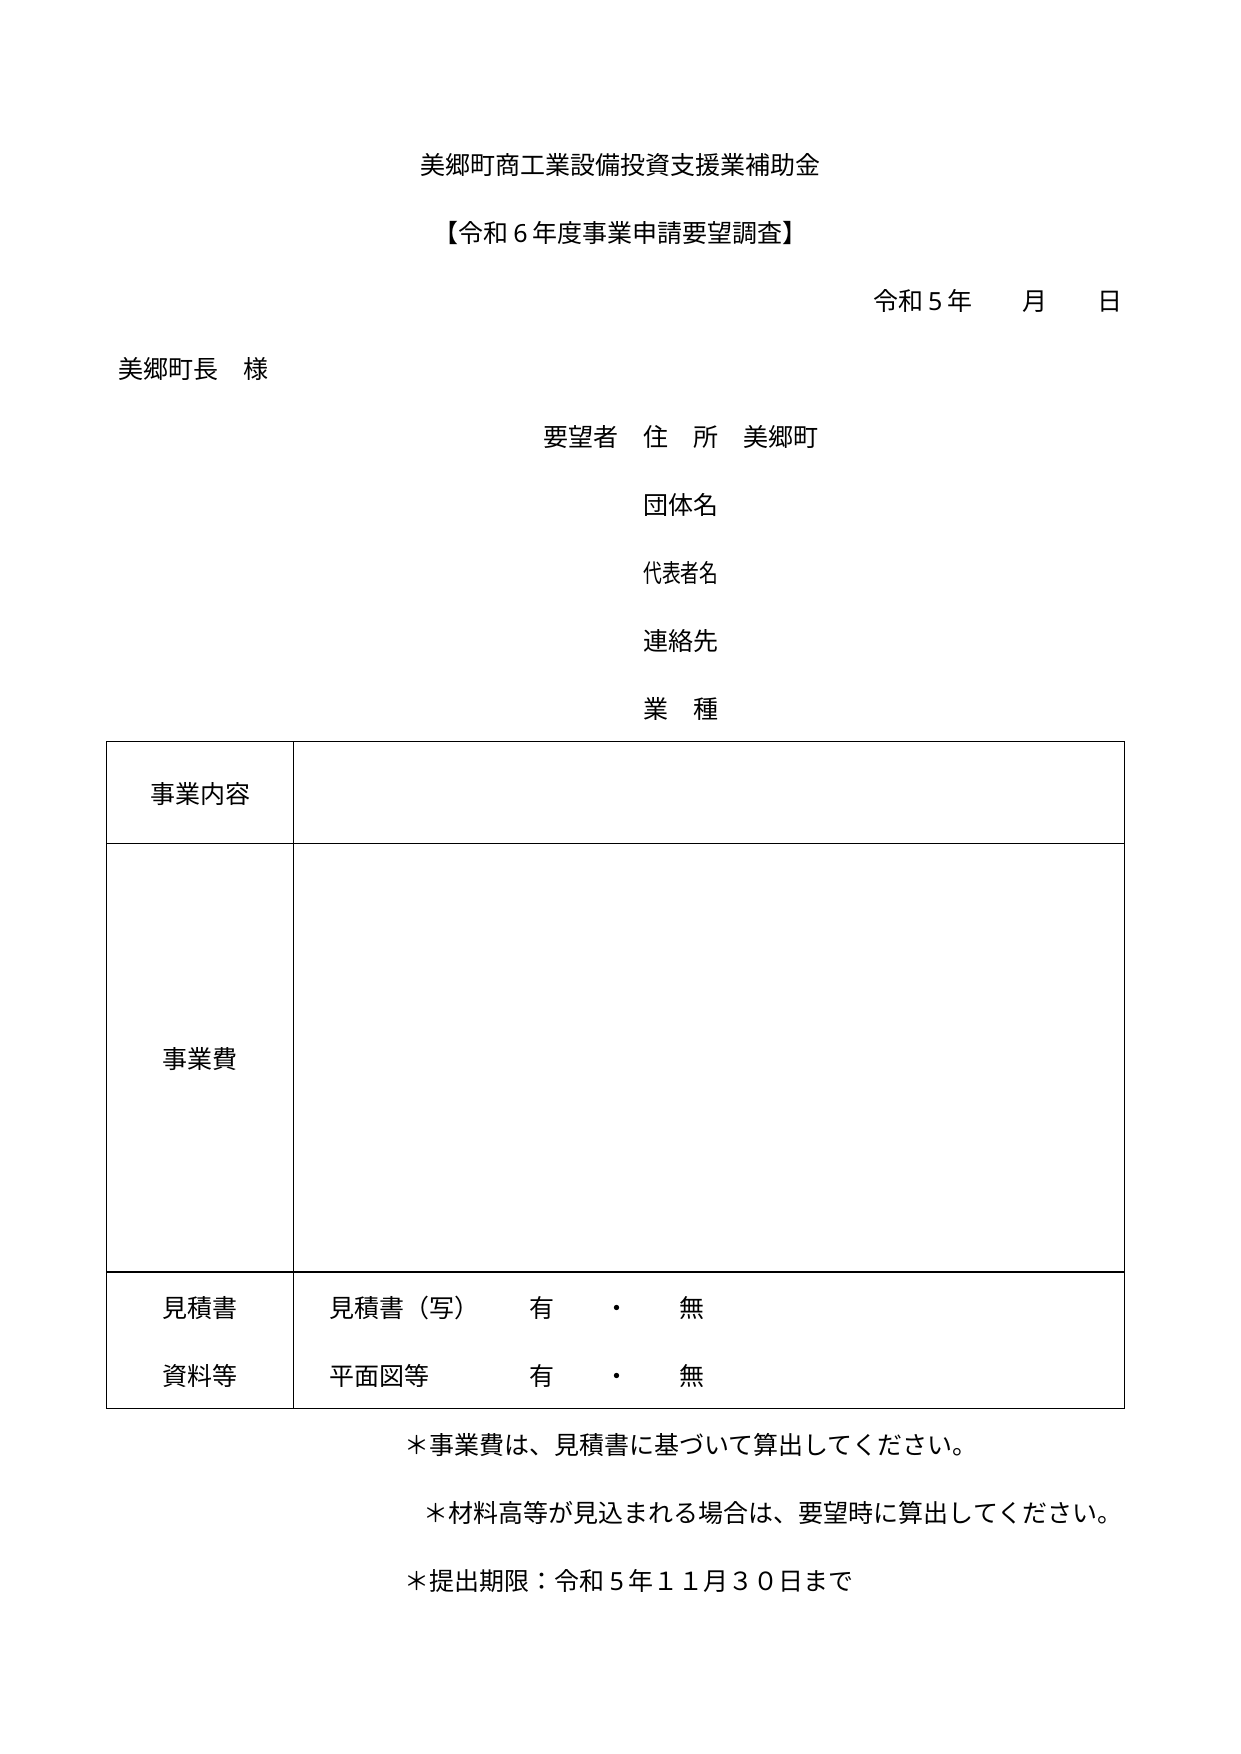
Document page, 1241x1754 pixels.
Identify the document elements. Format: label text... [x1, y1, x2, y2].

text ＊材料高等が見込まれる場合は、要望時に算出してください。 [118, 1477, 1122, 1545]
text 美郷町商工業設備投資支援業補助金 [118, 130, 1122, 198]
text 連絡先 [118, 605, 1122, 673]
text 【令和6年度事業申請要望調査】 [118, 198, 1122, 266]
text 令和5年 月 日 [118, 266, 1122, 334]
table_header 事業内容 [107, 742, 293, 843]
text 美郷町長 様 [118, 334, 1122, 402]
text 要望者 住 所 美郷町 [118, 402, 1122, 469]
text ＊事業費は、見積書に基づいて算出してください。 [118, 1409, 1122, 1477]
table_cell 事業費 [107, 844, 293, 1271]
text 代表者名 [118, 537, 1122, 605]
text 業 種 [118, 673, 1122, 741]
text ＊提出期限：令和5年１１月３０日まで [118, 1545, 1122, 1613]
table_cell 見積書（写） 有 ・ 無 平面図等 有 ・ 無 [294, 1273, 1124, 1408]
table_cell [294, 844, 1124, 1271]
table_cell 見積書 資料等 [107, 1273, 293, 1408]
table_header [294, 742, 1124, 843]
text 団体名 [118, 469, 1122, 537]
